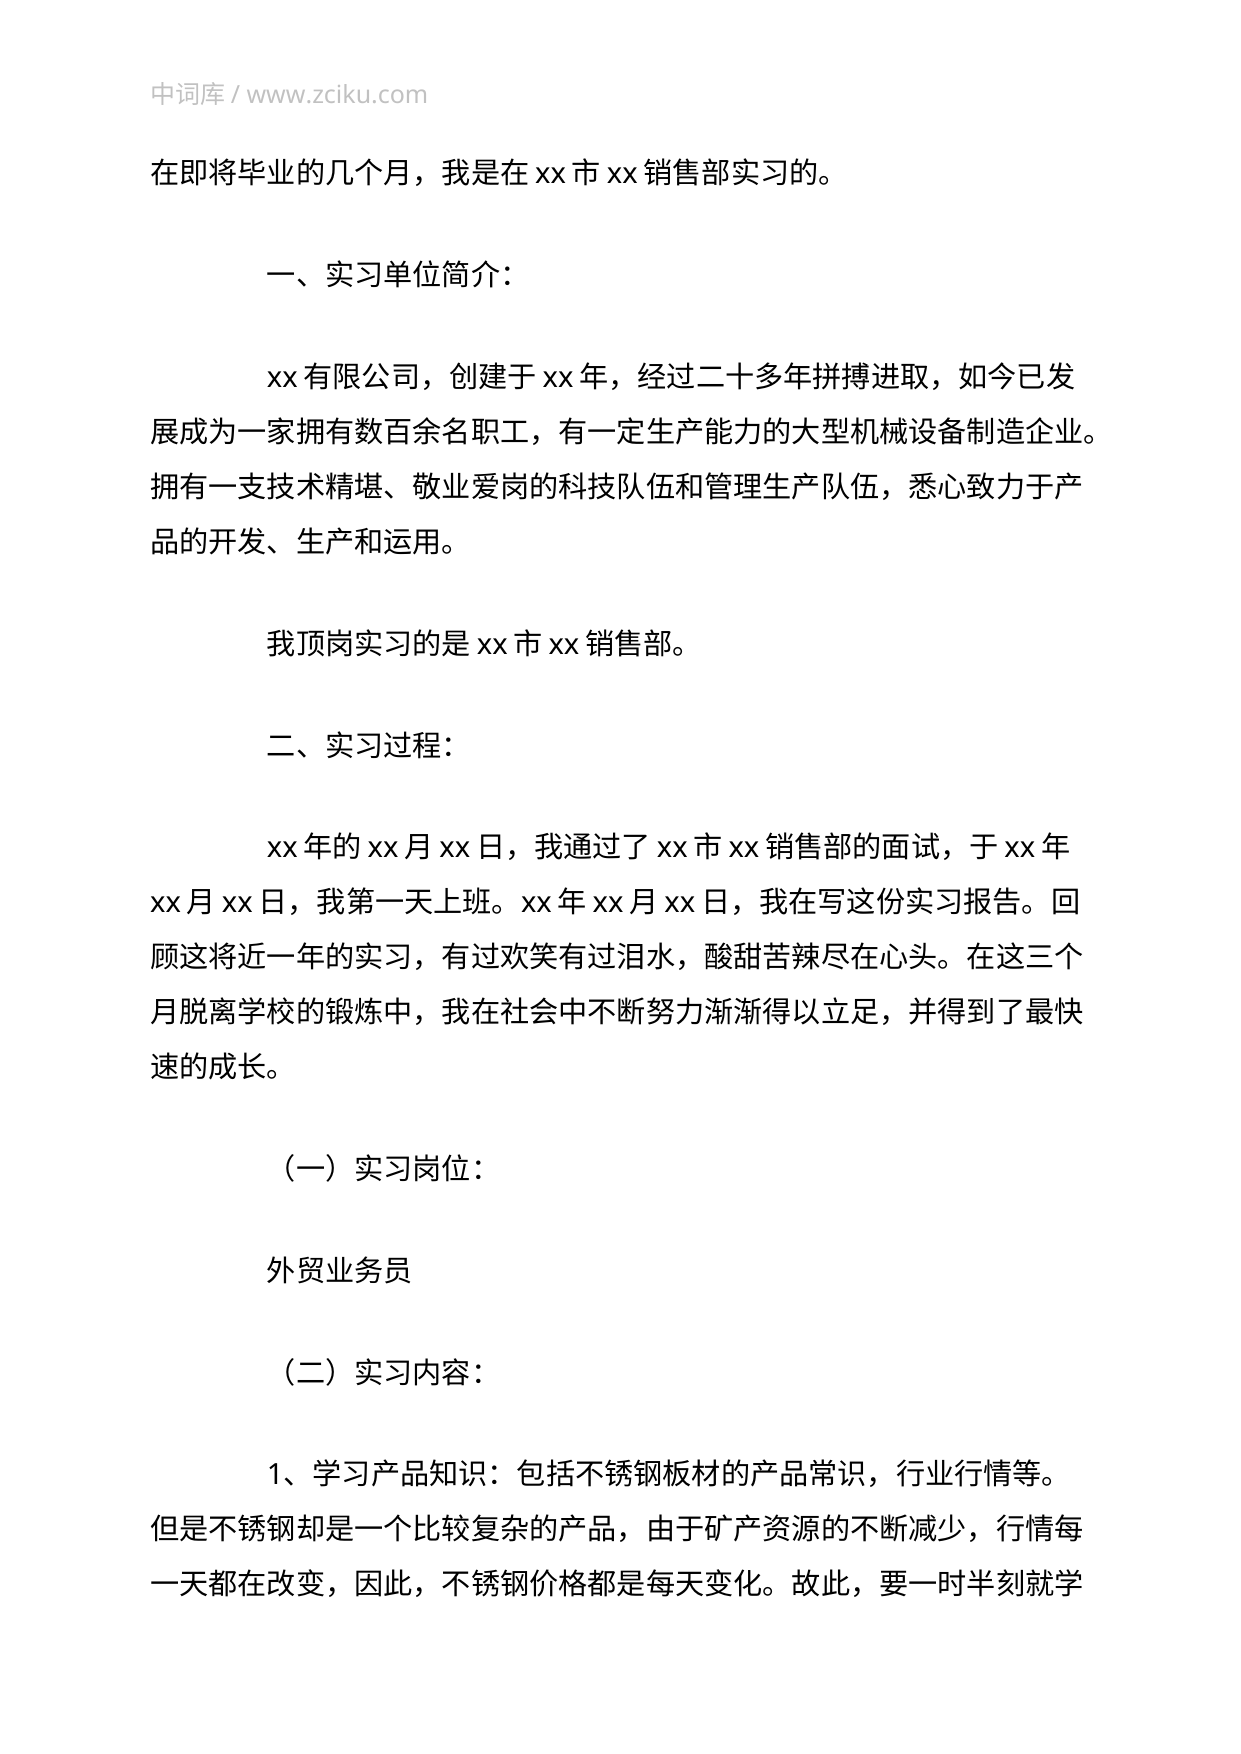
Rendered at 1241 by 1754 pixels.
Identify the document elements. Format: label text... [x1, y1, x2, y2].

text 外贸业务员 [150, 1247, 1090, 1290]
text 我顶岗实习的是xx市xx销售部。 [150, 620, 1090, 663]
text xx年的xx月xx日，我通过了xx市xx销售部的面试，于xx年xx月xx日，我第一天上班。xx年xx月xx日，我在写这份实习报告。回顾这将近一年的实习，有过欢笑有过泪水，酸甜苦辣尽在心头。在这三个月脱离学校的锻炼中，我在社会中不断努力渐渐得以立足，并得到了最快速的成长。 [150, 824, 1090, 1086]
text xx有限公司，创建于xx年，经过二十多年拼搏进取，如今已发展成为一家拥有数百余名职工，有一定生产能力的大型机械设备制造企业。拥有一支技术精堪、敬业爱岗的科技队伍和管理生产队伍，悉心致力于产品的开发、生产和运用。 [150, 354, 1090, 561]
text （二）实习内容： [150, 1349, 1090, 1391]
text 二、实习过程： [150, 722, 1090, 764]
text 一、实习单位简介： [150, 252, 1090, 294]
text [150, 1451, 1090, 1603]
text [150, 150, 1090, 192]
text （一）实习岗位： [150, 1146, 1090, 1188]
